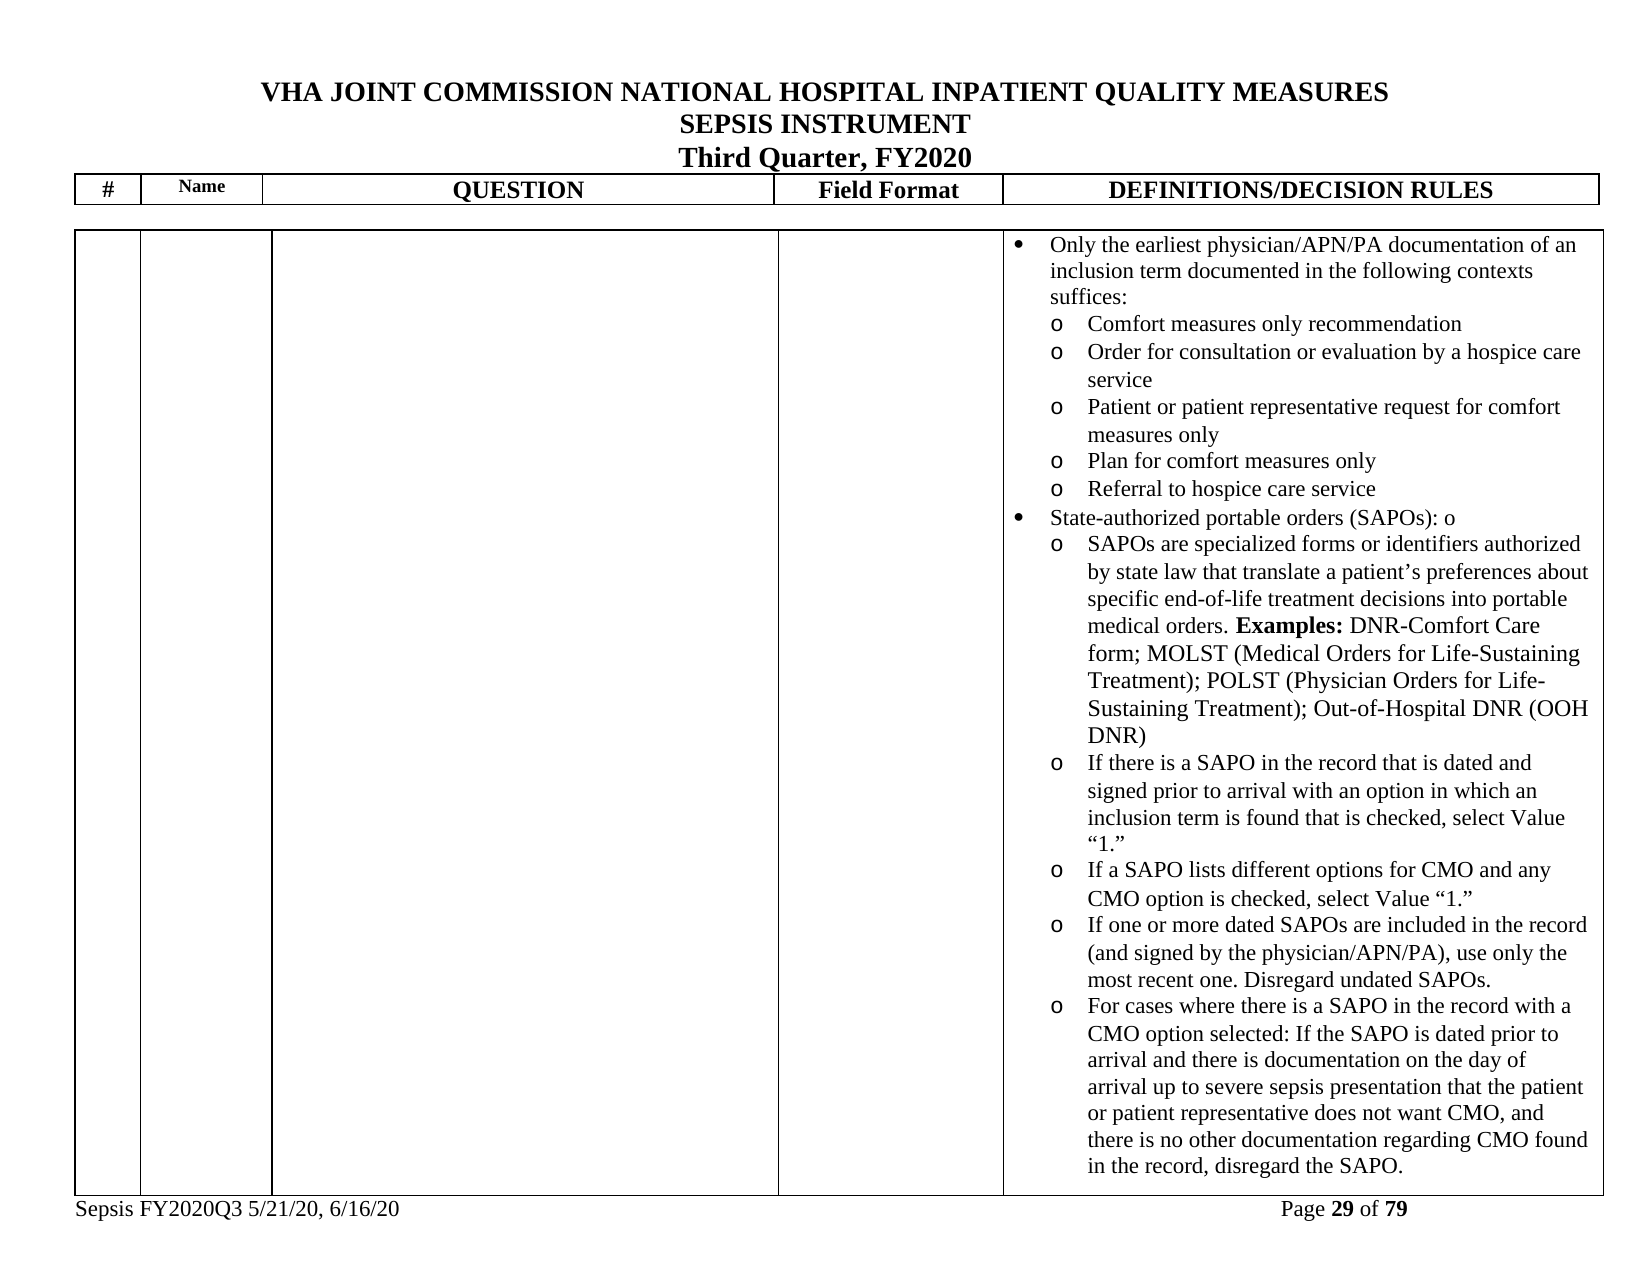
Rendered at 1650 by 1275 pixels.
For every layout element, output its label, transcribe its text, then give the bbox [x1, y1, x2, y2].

table_cell [141, 231, 271, 1195]
table_cell [273, 231, 778, 1195]
table_cell [779, 231, 1003, 1195]
table_cell Only the earliest physician/APN/PA documentation of an inclusion term documented in the following contexts suffices: Comfort measures only recommendation Order for consultation or evaluation by a hospice care service Patient or patient representative request for comfort measures only Plan for comfort measures only Referral to hospice care service State-authorized portable orders (SAPOs): o SAPOs are specialized forms or identifiers authorized by state law that translate a patient’s preferences about specific end-of-life treatment decisions into portable medical orders. Examples: DNR-Comfort Care form; MOLST (Medical Orders for Life-Sustaining Treatment); POLST (Physician Orders for Life-Sustaining Treatment); Out-of-Hospital DNR (OOH DNR) If there is a SAPO in the record that is dated and signed prior to arrival with an option in which an inclusion term is found that is checked, select Value “1.” If a SAPO lists different options for CMO and any CMO option is checked, select Value “1.” If one or more dated SAPOs are included in the record (and signed by the physician/APN/PA), use only the most recent one. Disregard undated SAPOs. For cases where there is a SAPO in the record with a CMO option selected: If the SAPO is dated prior to arrival and there is documentation on the day of arrival up to severe sepsis presentation that the patient or patient representative does not want CMO, and there is no other documentation regarding CMO found in the record, disregard the SAPO. [1004, 231, 1603, 1195]
table_cell [76, 231, 140, 1195]
